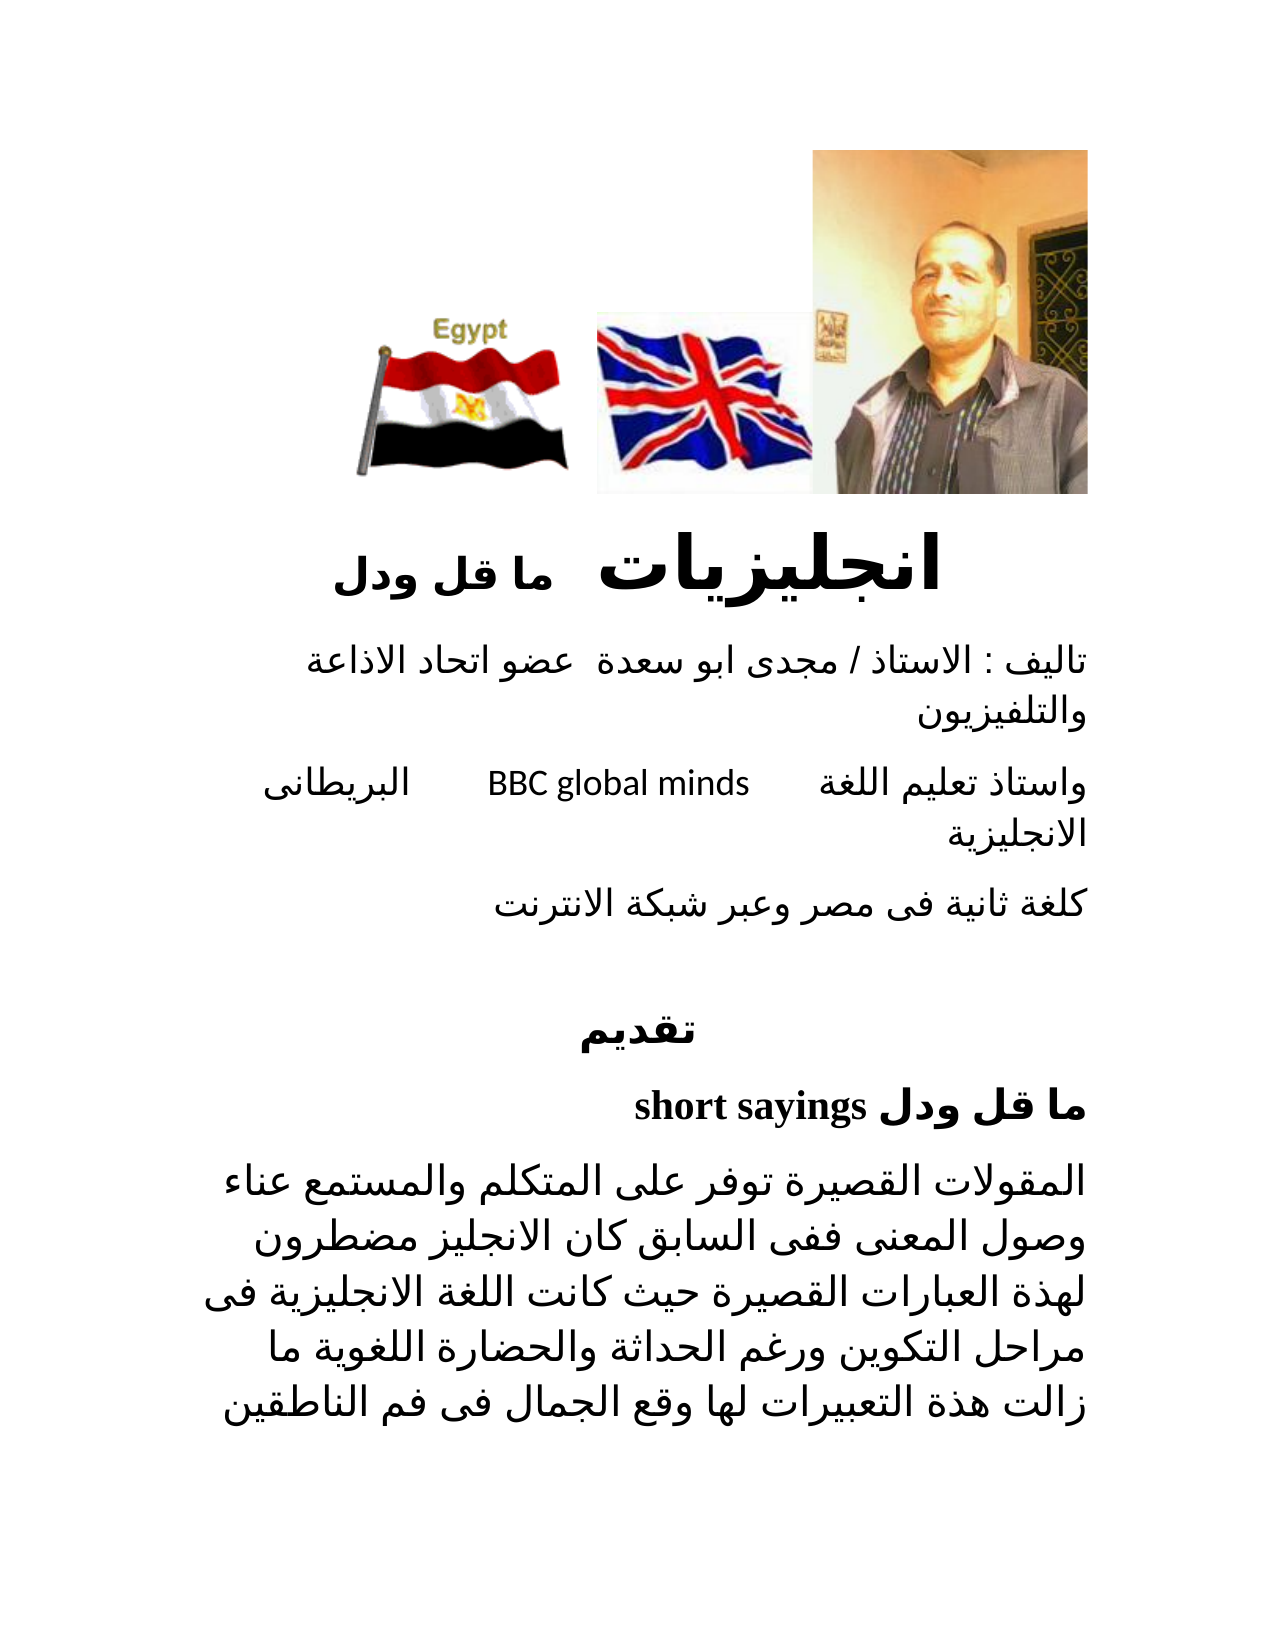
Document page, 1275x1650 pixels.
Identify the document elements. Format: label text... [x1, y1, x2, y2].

text البريطانى BBC global minds واستاذ تعليم اللغة الانجليزية [187, 759, 1087, 854]
text انجليزيات ما قل ودل [187, 519, 1087, 605]
text كلغة ثانية فى مصر وعبر شبكة الانترنت [187, 881, 1087, 924]
text تاليف : الاستاذ / مجدى ابو سعدة عضو اتحاد الاذاعة والتلفيزيون [187, 639, 1087, 731]
picture [347, 150, 1088, 494]
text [187, 1157, 1087, 1425]
text تقديم [187, 1005, 1087, 1053]
text short sayings ما قل ودل [187, 1081, 1087, 1129]
